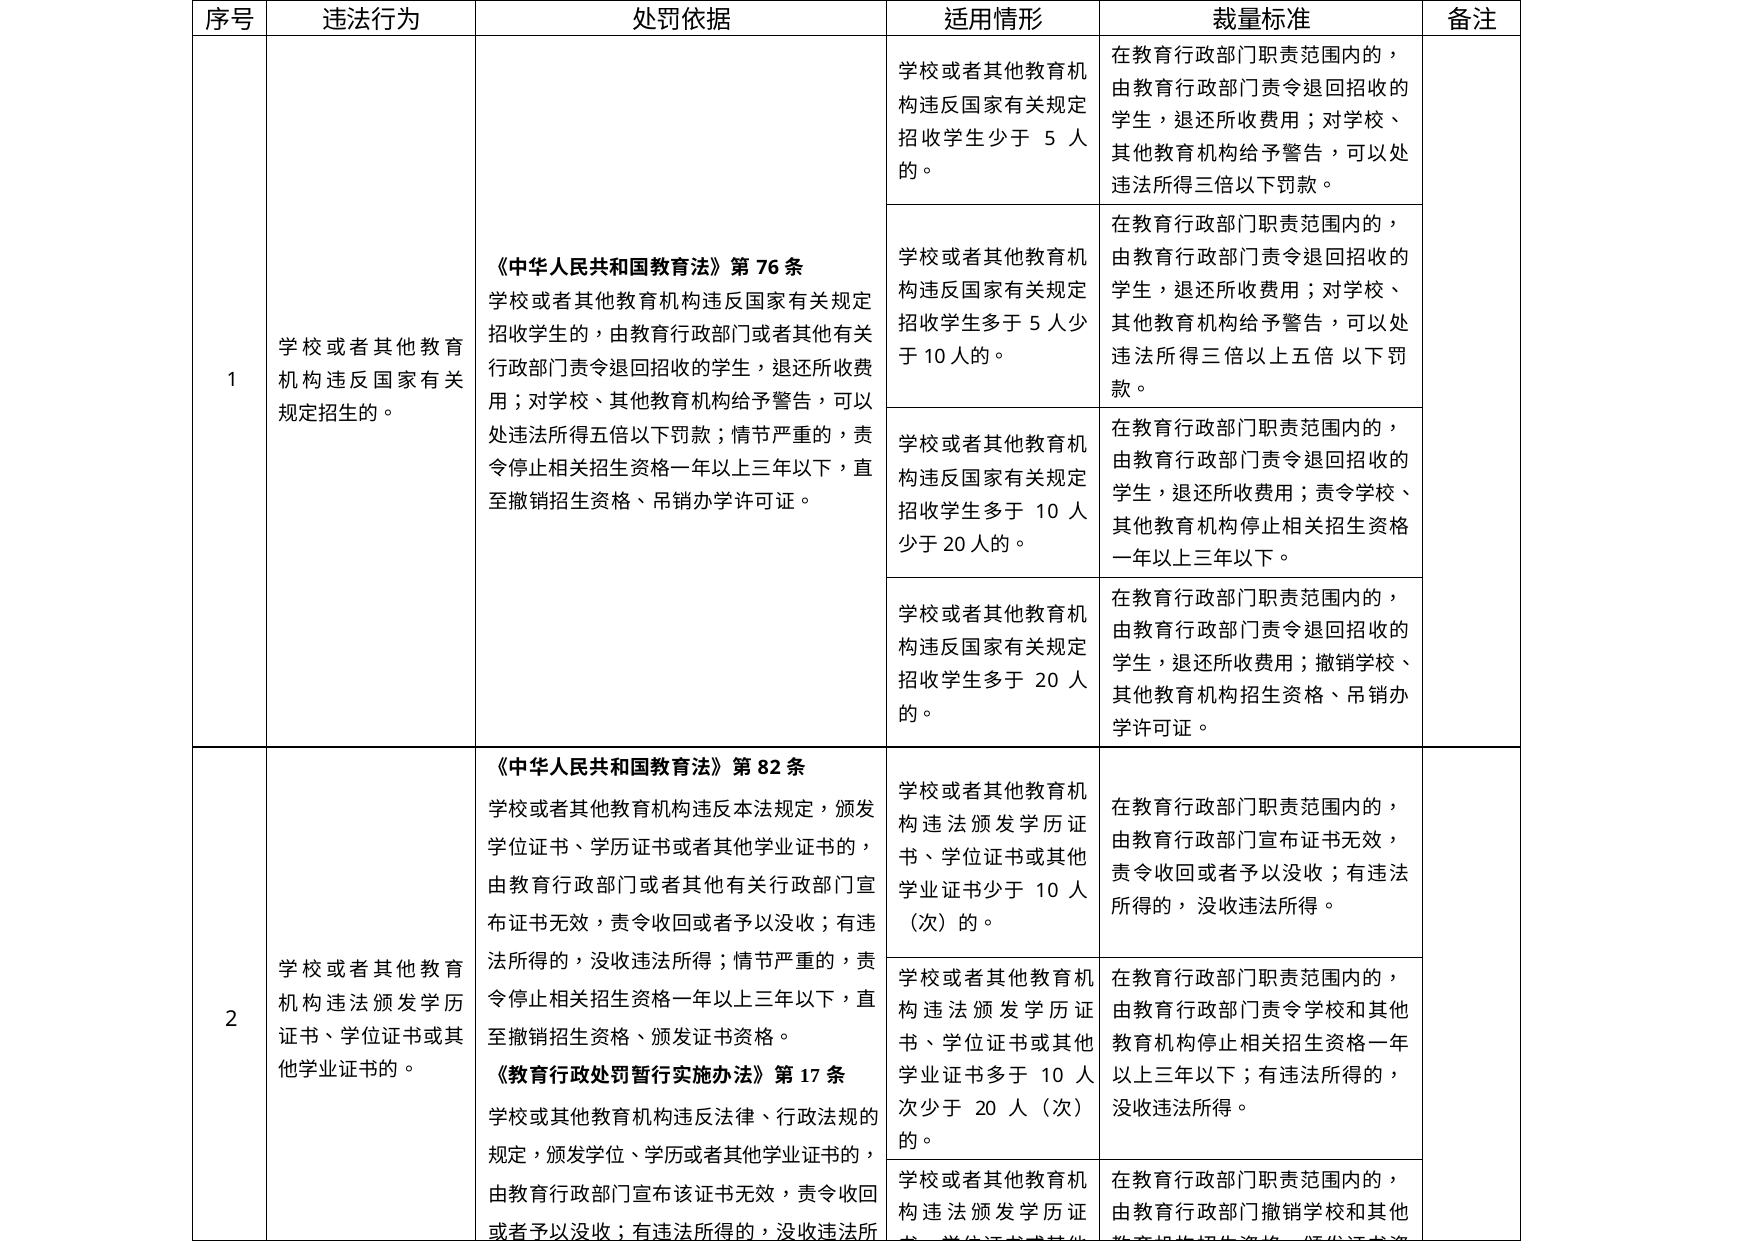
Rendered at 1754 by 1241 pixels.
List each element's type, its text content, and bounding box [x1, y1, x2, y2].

table_cell 《中华人民共和国教育法》第 76 条 学校或者其他教育机构违反国家有关规定 招收学生的，由教育行政部门或者其他有关 行政部门责令退回招收的学生，退还所收费 用；对学校、其他教育机构给予警告，可以 处违法所得五倍以下罚款；情节严重的，责 令停止相关招生资格一年以上三年以下，直 至撤销招生资格、吊销办学许可证。 [476, 36, 886, 746]
table_cell 学校或者其他教育机 构违反国家有关规定 招收学生多于 5 人少 于 10 人的。 [887, 205, 1099, 407]
table_cell [1423, 748, 1520, 1240]
table_cell [1423, 36, 1520, 746]
table_header 备注 [1423, 1, 1520, 34]
table_cell 在教育行政部门职责范围内的， 由教育行政部门责令学校和其他 教育机构停止相关招生资格一年 以上三年以下；有违法所得的， 没收违法所得。 [1100, 958, 1422, 1159]
table_header 序号 [193, 1, 266, 34]
table_cell 2 [193, 748, 266, 1240]
table_header 适用情形 [887, 1, 1099, 34]
table_cell 《中华人民共和国教育法》第 82 条 学校或者其他教育机构违反本法规定，颁发 学位证书、学历证书或者其他学业证书的， 由教育行政部门或者其他有关行政部门宣 布证书无效，责令收回或者予以没收；有违 法所得的，没收违法所得；情节严重的，责 令停止相关招生资格一年以上三年以下，直 至撤销招生资格、颁发证书资格。 《教育行政处罚暂行实施办法》第 17 条 学校或其他教育机构违反法律、行政法规的 规定，颁发学位、学历或者其他学业证书的， 由教育行政部门宣布该证书无效，责令收回 或者予以没收；有违法所得的，没收违法所 得。情节严重的，取消其颁发证书的资格。 [476, 748, 886, 1240]
table_cell 学校或者其他教育机 构违法颁发学历证 书、学位证书或其他 学业证书多于 20 人 （次）的。 [887, 1160, 1099, 1240]
table_header 违法行为 [267, 1, 475, 34]
table_cell 在教育行政部门职责范围内的， 由教育行政部门宣布证书无效， 责令收回或者予以没收；有违法 所得的， 没收违法所得。 [1100, 748, 1422, 957]
table_cell 学校或者其他教育机 构违反国家有关规定 招收学生多于 10 人 少于 20 人的。 [887, 408, 1099, 577]
table_cell 学校或者其他教育机 构违反国家有关规定 招收学生多于 20 人 的。 [887, 578, 1099, 746]
table_cell 学校或者其他教育 机构违反国家有关 规定招生的。 [267, 36, 475, 746]
table_cell 在教育行政部门职责范围内的， 由教育行政部门责令退回招收的 学生，退还所收费用；责令学校、 其他教育机构停止相关招生资格 一年以上三年以下。 [1100, 408, 1422, 577]
table_cell 学校或者其他教育机 构违法颁发学历证 书、学位证书或其他 学业证书少于 10 人 （次）的。 [887, 748, 1099, 957]
table_cell 学校或者其他教育机 构违反国家有关规定 招收学生少于 5 人 的。 [887, 36, 1099, 204]
table_cell 在教育行政部门职责范围内的， 由教育行政部门责令退回招收的 学生，退还所收费用；撤销学校、 其他教育机构招生资格、吊销办 学许可证。 [1100, 578, 1422, 746]
table_cell 在教育行政部门职责范围内的， 由教育行政部门撤销学校和其他 教育机构招生资格、颁发证书资 格；有违法所得的，没收违法所 得。 [1100, 1160, 1422, 1240]
table_cell 学校或者其他教育机 构违法颁发学历证 书、学位证书或其他 学业证书多于 10 人 次少于 20 人（次）的。 [887, 958, 1099, 1159]
table_header 处罚依据 [476, 1, 886, 34]
table_cell 1 [193, 36, 266, 746]
table_cell 在教育行政部门职责范围内的， 由教育行政部门责令退回招收的 学生，退还所收费用；对学校、 其他教育机构给予警告，可以处 违法所得三倍以上五倍 以下罚 款。 [1100, 205, 1422, 407]
table_cell 在教育行政部门职责范围内的， 由教育行政部门责令退回招收的 学生，退还所收费用；对学校、 其他教育机构给予警告，可以处 违法所得三倍以下罚款。 [1100, 36, 1422, 204]
table_cell 学校或者其他教育 机构违法颁发学历 证书、学位证书或其 他学业证书的。 [267, 748, 475, 1240]
table_header 裁量标准 [1100, 1, 1422, 34]
